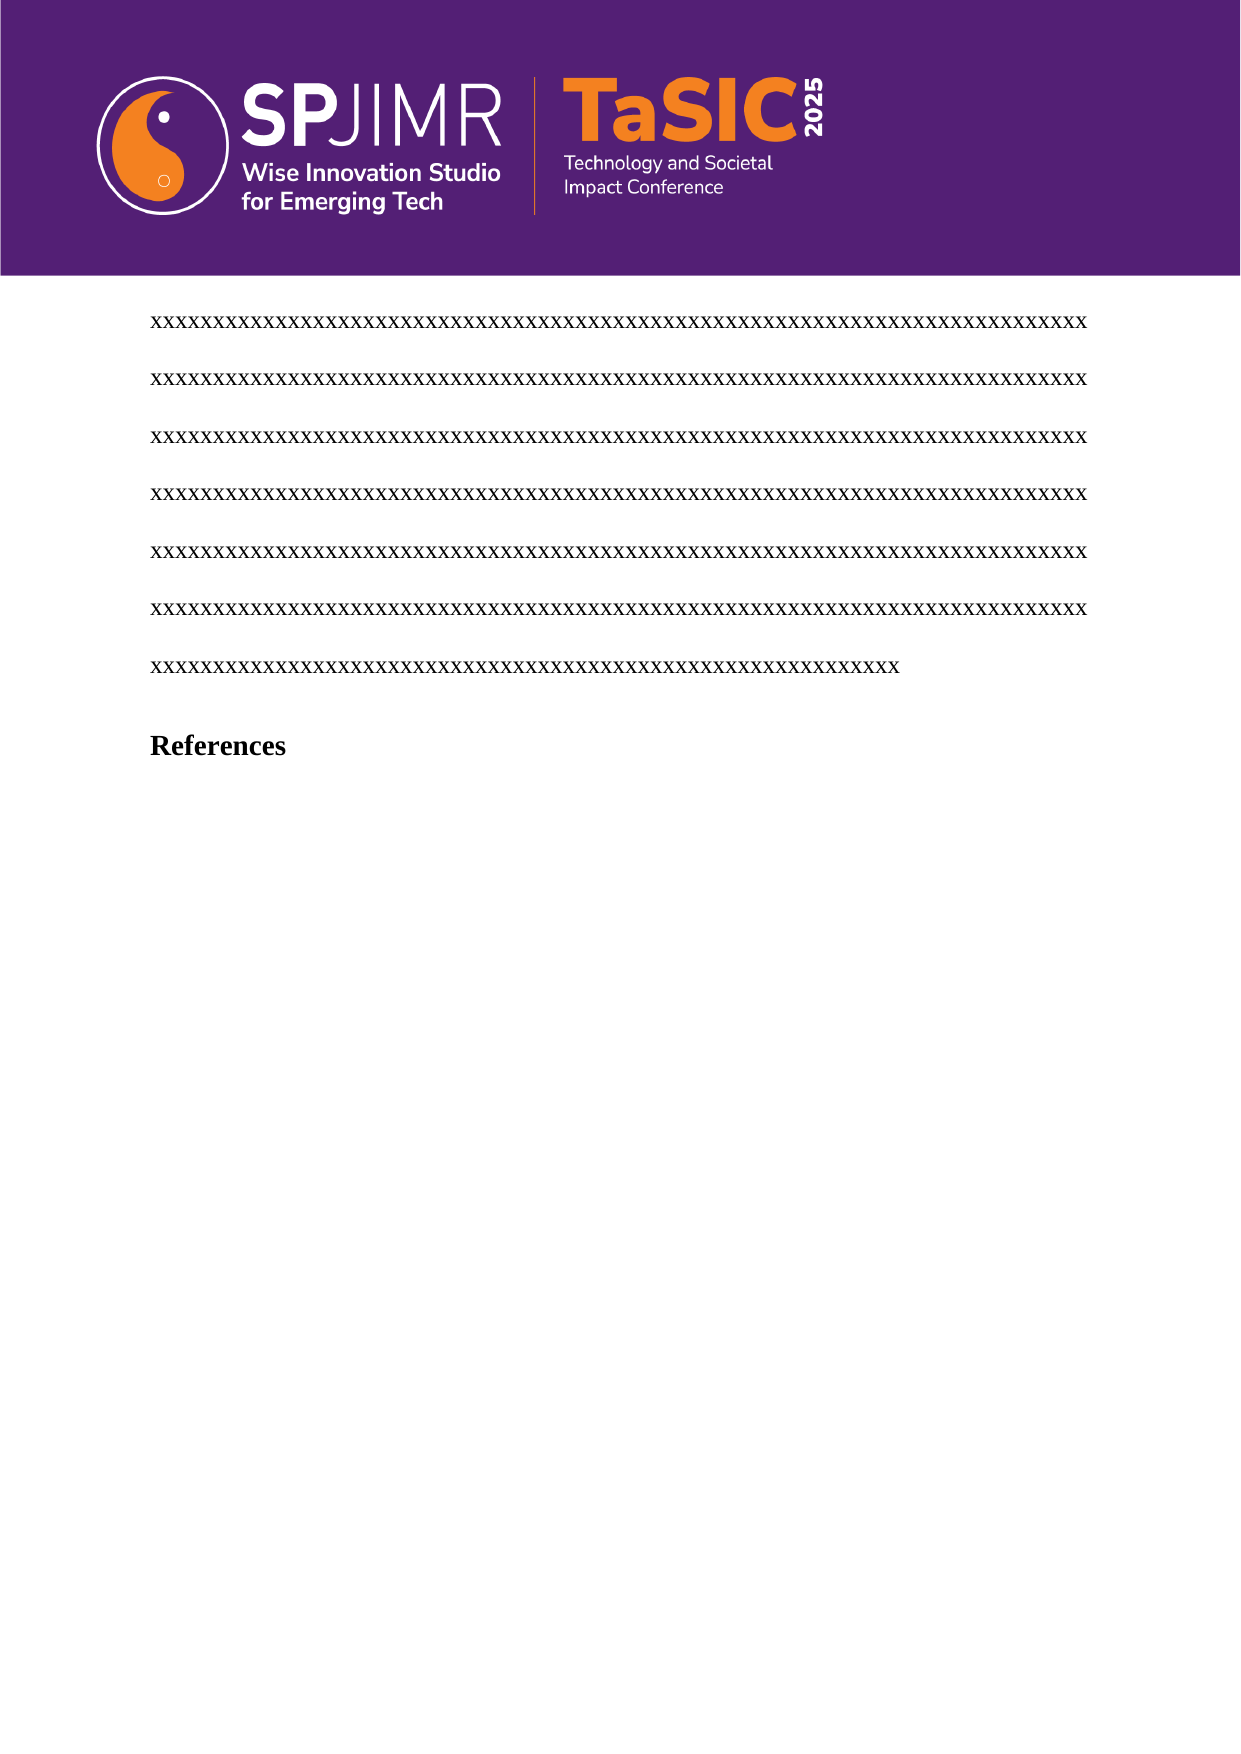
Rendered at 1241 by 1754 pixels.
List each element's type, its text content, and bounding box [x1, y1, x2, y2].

text References [150, 728, 1092, 762]
text xxxxxxxxxxxxxxxxxxxxxxxxxxxxxxxxxxxxxxxxxxxxxxxxxxxxxxxxxxxxxxxxxxxxxxxxxxxxxxxxxxxxxxxxxxxxxxxxxxxxxxxxxxxxxxxxxxxxxxxxxxxxxxxxxxxxxxxxxxxxxxxxxxxxxxxxxxxxxxxxxxxxxxxxxxxxxxxxxxxxxxxxxxxxxxxxxxxxxxxxxxxxxxxxxxxxxxxxxxxxxxxxxxxxxxxxxxxxxxxxxxxxxxxxxxxxxxxxxxxxxxxxxxxxxxxxxxxxxxxxxxxxxxxxxxxxxxxxxxxxxxxxxxxxxxxxxxxxxxxxxxxxxxxxxxxxxxxxxxxxxxxxxxxxxxxxxxxxxxxxxxxxxxxxxxxxxxxxxxxxxxxxxxxxxxxxxxxxxxxxxxxxxxxxxxxxxxxxxxxxxxxxxxxxxxxxxxxxxxxxxxxxxxxxxxxxxxxxxxxxxxxxxxxxxxxxxxxxxxxxxxxxxxxxxxxxxxxxxxxxxxxxxxxxxx [150, 118, 1092, 678]
picture [0, 0, 1241, 276]
